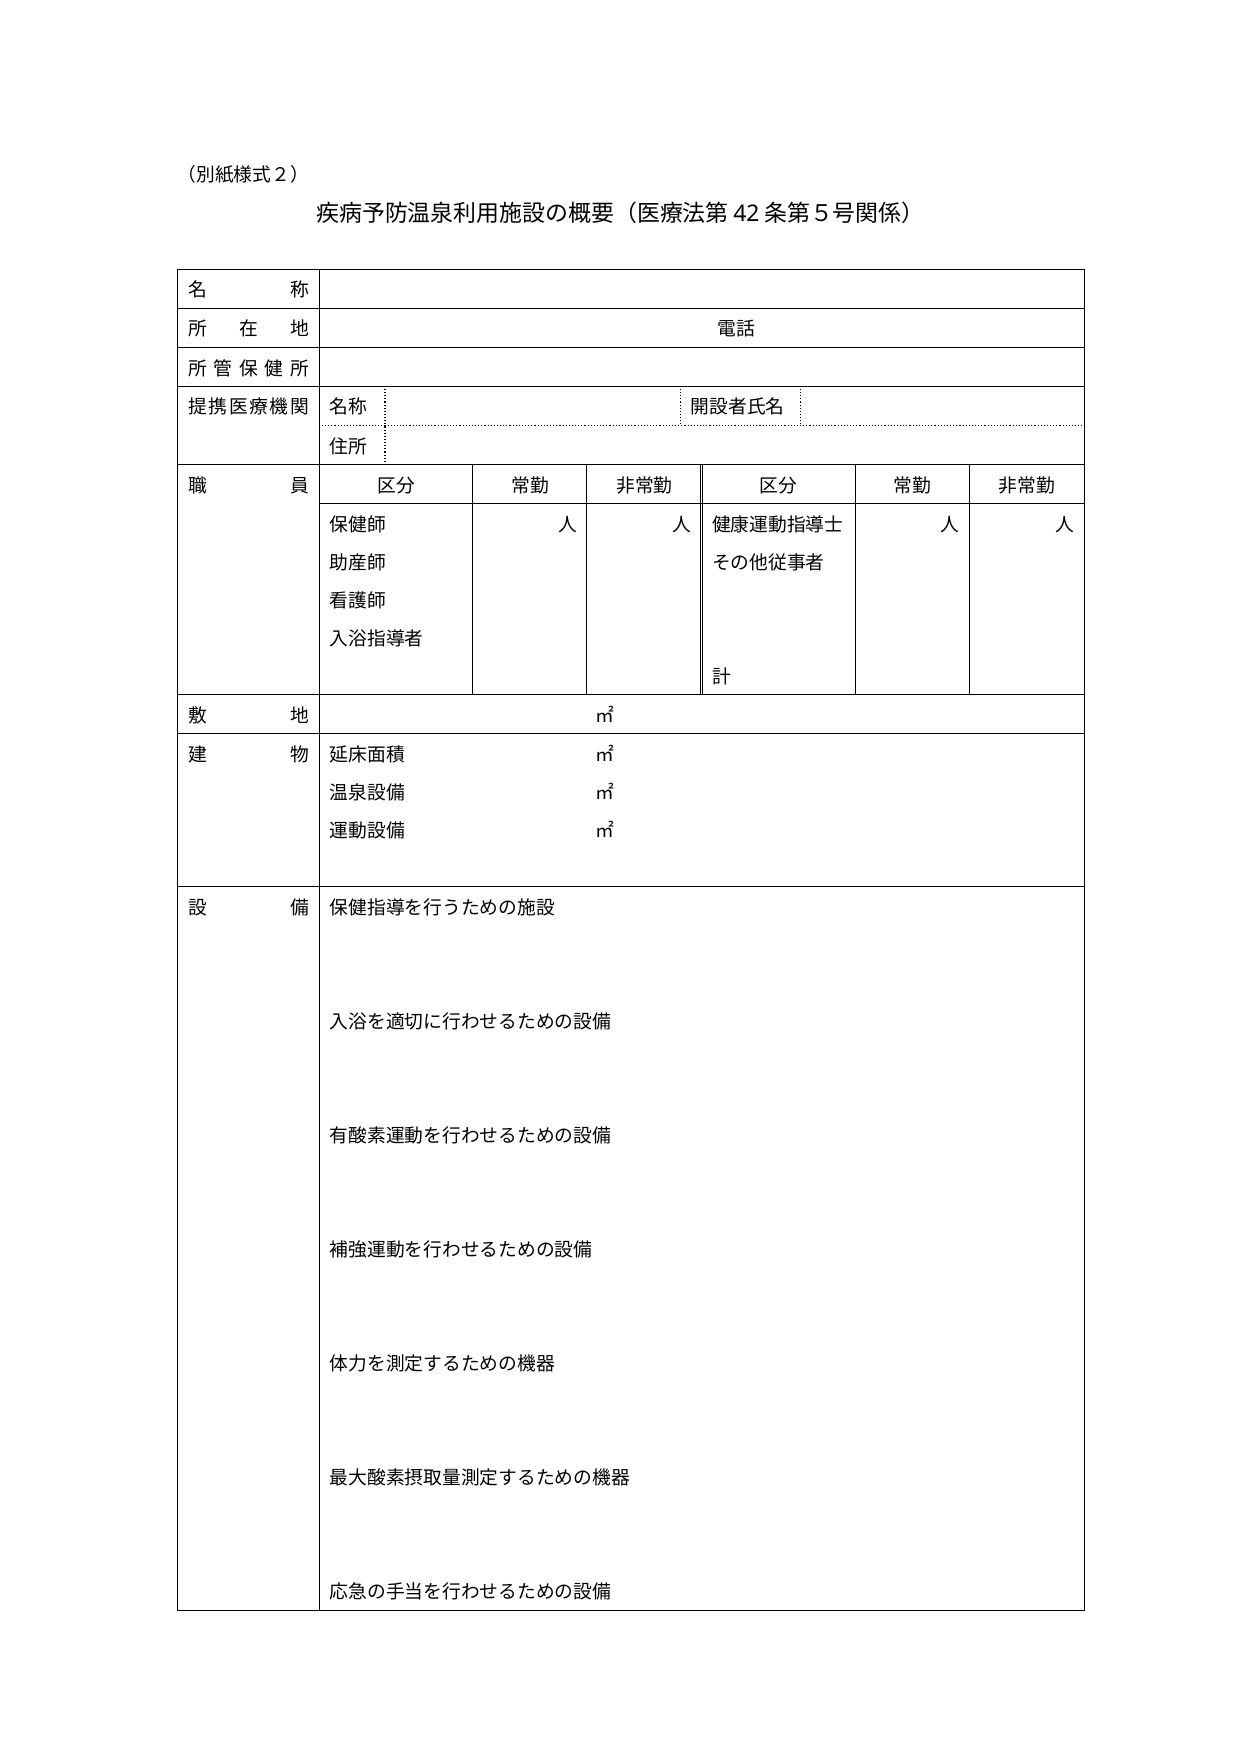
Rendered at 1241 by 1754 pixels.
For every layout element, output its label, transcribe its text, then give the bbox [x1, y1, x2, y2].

text （別紙様式２） [177, 154, 1063, 192]
table_cell 敷地 [178, 695, 319, 733]
table_cell 人 [587, 504, 700, 694]
table_cell 職員 [178, 465, 319, 694]
table_cell 区分 [703, 465, 855, 503]
table_cell [801, 387, 1084, 425]
table_cell [320, 348, 1084, 386]
table_cell 非常勤 [970, 465, 1084, 503]
table_cell 所在地 [178, 309, 319, 347]
table_cell 名称 [320, 387, 385, 425]
table_cell 人 [856, 504, 969, 694]
table_cell 住所 [320, 425, 385, 464]
table_cell 保健師 助産師 看護師 入浴指導者 [320, 504, 472, 694]
table_cell 区分 [320, 465, 472, 503]
table_header [320, 270, 1084, 308]
table_cell 提携医療機関 [178, 387, 319, 464]
table_cell 所管保健所 [178, 348, 319, 386]
table_cell 健康運動指導士 その他従事者 計 [703, 504, 855, 694]
table_cell 常勤 [856, 465, 969, 503]
table_cell 開設者氏名 [680, 387, 801, 425]
table_cell [320, 309, 707, 347]
table_cell 非常勤 [587, 465, 700, 503]
table_cell 設備 [178, 887, 319, 1610]
table_cell [385, 387, 680, 425]
table_cell 常勤 [473, 465, 586, 503]
table_cell 人 [970, 504, 1084, 694]
table_cell 延床面積 ㎡ 温泉設備 ㎡ 運動設備 ㎡ [320, 734, 1084, 886]
table_cell 電話 [707, 309, 1084, 347]
text 疾病予防温泉利用施設の概要（医療法第42条第５号関係） [177, 192, 1063, 231]
table_header 名称 [178, 270, 319, 308]
table_cell [385, 425, 1084, 464]
table_cell 建物 [178, 734, 319, 886]
table_cell ㎡ [320, 695, 1084, 733]
table_cell 人 [473, 504, 586, 694]
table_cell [320, 887, 1084, 1610]
